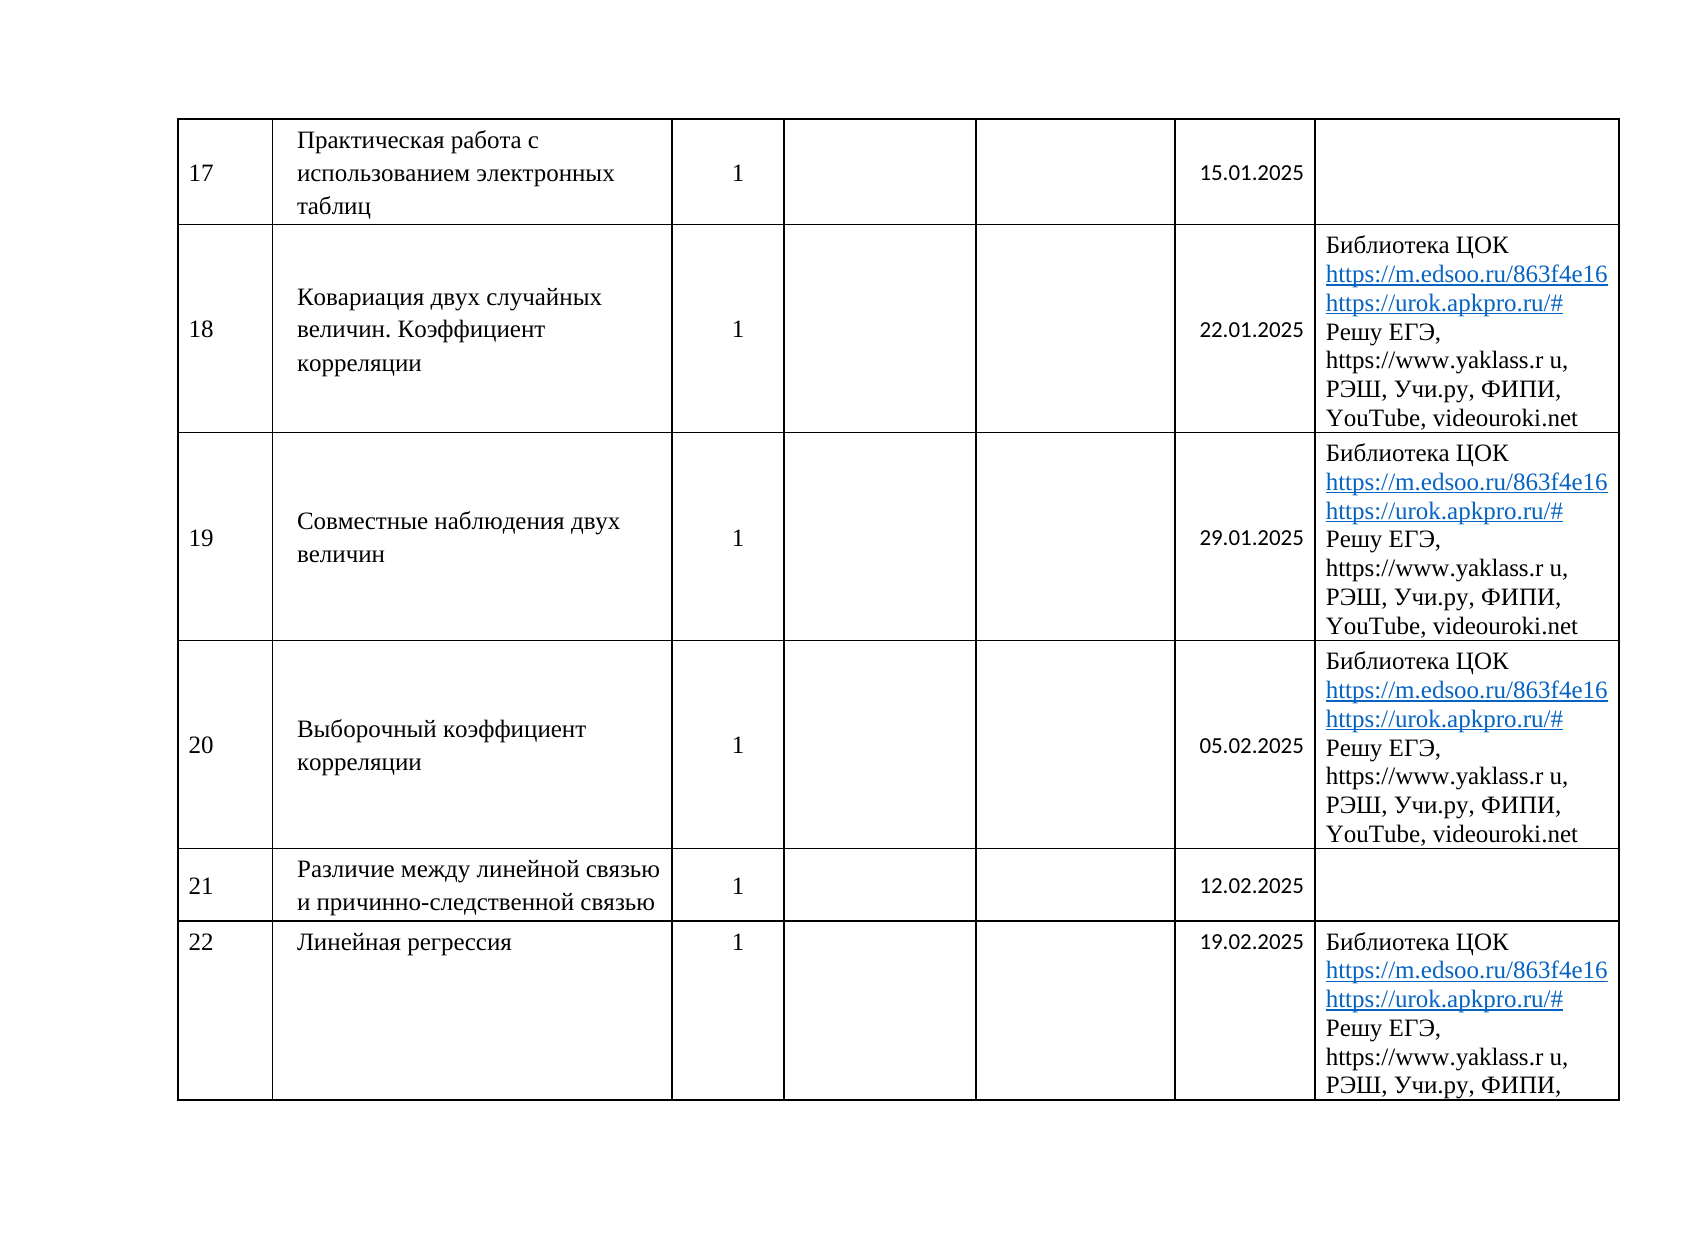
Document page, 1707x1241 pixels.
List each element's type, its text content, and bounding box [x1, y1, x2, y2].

table_cell 19 [179, 433, 272, 639]
table_cell Библиотека ЦОК https://m.edsoo.ru/863f4e16 https://urok.apkpro.ru/# Решу ЕГЭ, https://www.yaklass.r u, РЭШ, Учи.ру, ФИПИ, YouTube, videouroki.net [1316, 641, 1618, 848]
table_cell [1316, 225, 1618, 432]
table_cell 22.01.2025 [1176, 225, 1314, 432]
table_cell [977, 433, 1174, 639]
table_cell Различие между линейной связью и причинно-следственной связью [273, 849, 671, 920]
table_cell [785, 120, 975, 223]
table_cell Совместные наблюдения двух величин [273, 433, 671, 639]
table_cell 1 [673, 225, 783, 432]
table_cell [1316, 120, 1618, 223]
table_cell 17 [179, 120, 272, 223]
table_cell 12.02.2025 [1176, 849, 1314, 920]
table_cell Линейная регрессия [273, 922, 671, 1099]
table_cell 29.01.2025 [1176, 433, 1314, 639]
table_cell [977, 120, 1174, 223]
table_cell Выборочный коэффициент корреляции [273, 641, 671, 848]
table_cell [977, 641, 1174, 848]
table_cell [785, 922, 975, 1099]
table_cell [785, 849, 975, 920]
table_cell 21 [179, 849, 272, 920]
table_cell 1 [673, 433, 783, 639]
table_cell Практическая работа с использованием электронных таблиц [273, 120, 671, 223]
table_cell 22 [179, 922, 272, 1099]
table_cell Ковариация двух случайных величин. Коэффициент корреляции [273, 225, 671, 432]
table_cell 15.01.2025 [1176, 120, 1314, 223]
table_cell 1 [673, 922, 783, 1099]
table_cell 1 [673, 849, 783, 920]
table_cell 05.02.2025 [1176, 641, 1314, 848]
table_cell [977, 225, 1174, 432]
table_cell [977, 849, 1174, 920]
table_cell [1316, 849, 1618, 920]
table_cell 19.02.2025 [1176, 922, 1314, 1099]
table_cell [1316, 922, 1618, 1099]
table_cell 20 [179, 641, 272, 848]
table_cell [785, 225, 975, 432]
table_cell [785, 641, 975, 848]
table_cell [785, 433, 975, 639]
table_cell Библиотека ЦОК https://m.edsoo.ru/863f4e16 https://urok.apkpro.ru/# Решу ЕГЭ, https://www.yaklass.r u, РЭШ, Учи.ру, ФИПИ, YouTube, videouroki.net [1316, 433, 1618, 639]
table_cell 1 [673, 641, 783, 848]
table_cell [977, 922, 1174, 1099]
table_cell 1 [673, 120, 783, 223]
table_cell 18 [179, 225, 272, 432]
